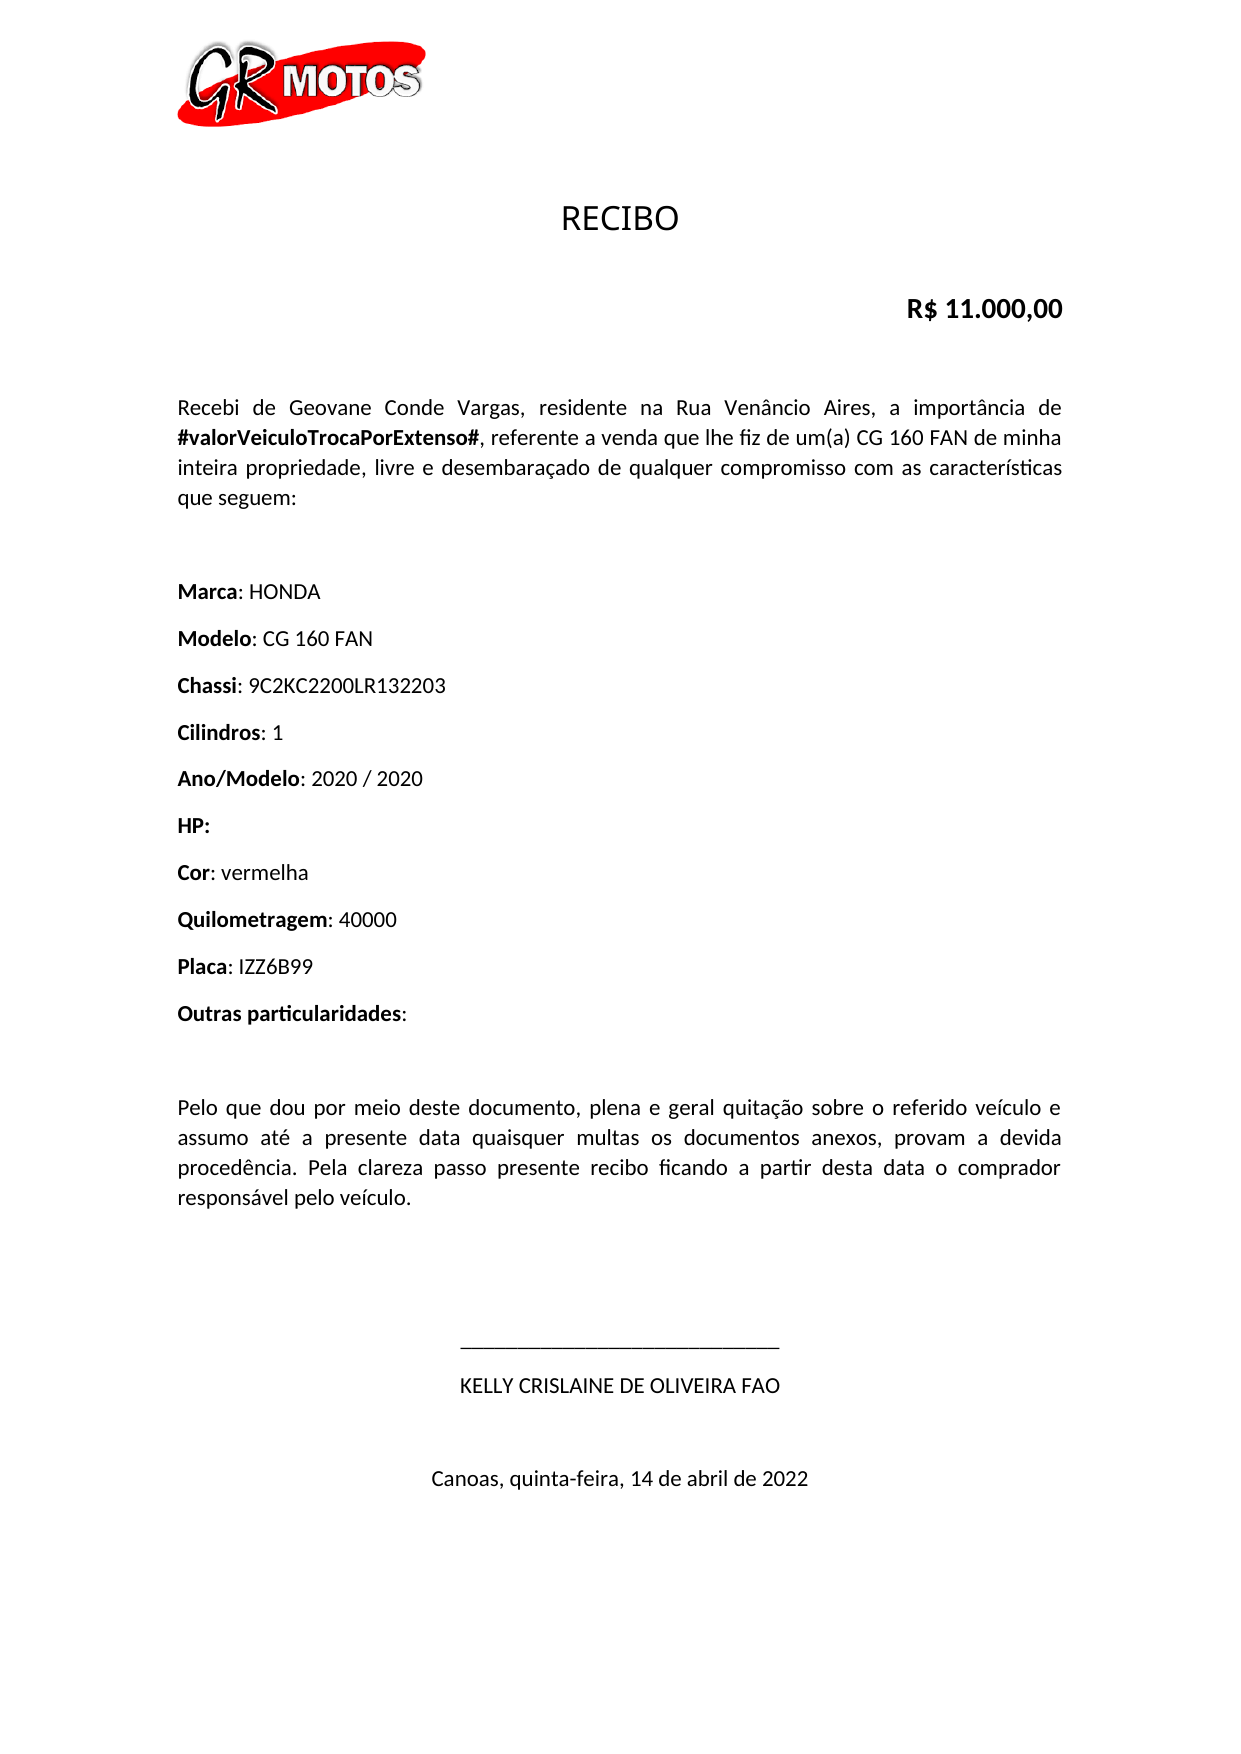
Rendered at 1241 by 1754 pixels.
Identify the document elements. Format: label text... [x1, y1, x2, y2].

text Recebi de Geovane Conde Vargas, residente na Rua Venâncio Aires, a importância de #valorVeiculoTrocaPorExtenso#, referente a venda que lhe fiz de um(a) CG 160 FAN de minha inteira propriedade, livre e desembaraçado de qualquer compromisso com as características que seguem: [177, 393, 1063, 511]
text Ano/Modelo: 2020 / 2020 [177, 764, 1063, 792]
subtitle RECIBO [177, 195, 1063, 240]
text Pelo que dou por meio deste documento, plena e geral quitação sobre o referido veículo e assumo até a presente data quaisquer multas os documentos anexos, provam a devida procedência. Pela clareza passo presente recibo ficando a partir desta data o comprador responsável pelo veículo. [177, 1093, 1063, 1211]
text Marca: HONDA [177, 577, 1063, 605]
text Modelo: CG 160 FAN [177, 624, 1063, 652]
text HP: [177, 811, 1063, 839]
text ____________________________ [177, 1324, 1063, 1352]
text Outras particularidades: [177, 999, 1063, 1027]
text Cor: vermelha [177, 858, 1063, 886]
text Quilometragem: 40000 [177, 905, 1063, 933]
text Chassi: 9C2KC2200LR132203 [177, 671, 1063, 699]
text R$ 11.000,00 [177, 291, 1063, 326]
text Cilindros: 1 [177, 718, 1063, 746]
text KELLY CRISLAINE DE OLIVEIRA FAO [177, 1371, 1063, 1399]
picture [177, 23, 461, 142]
text Canoas, quinta-feira, 14 de abril de 2022 [177, 1464, 1063, 1492]
text Placa: IZZ6B99 [177, 952, 1063, 980]
